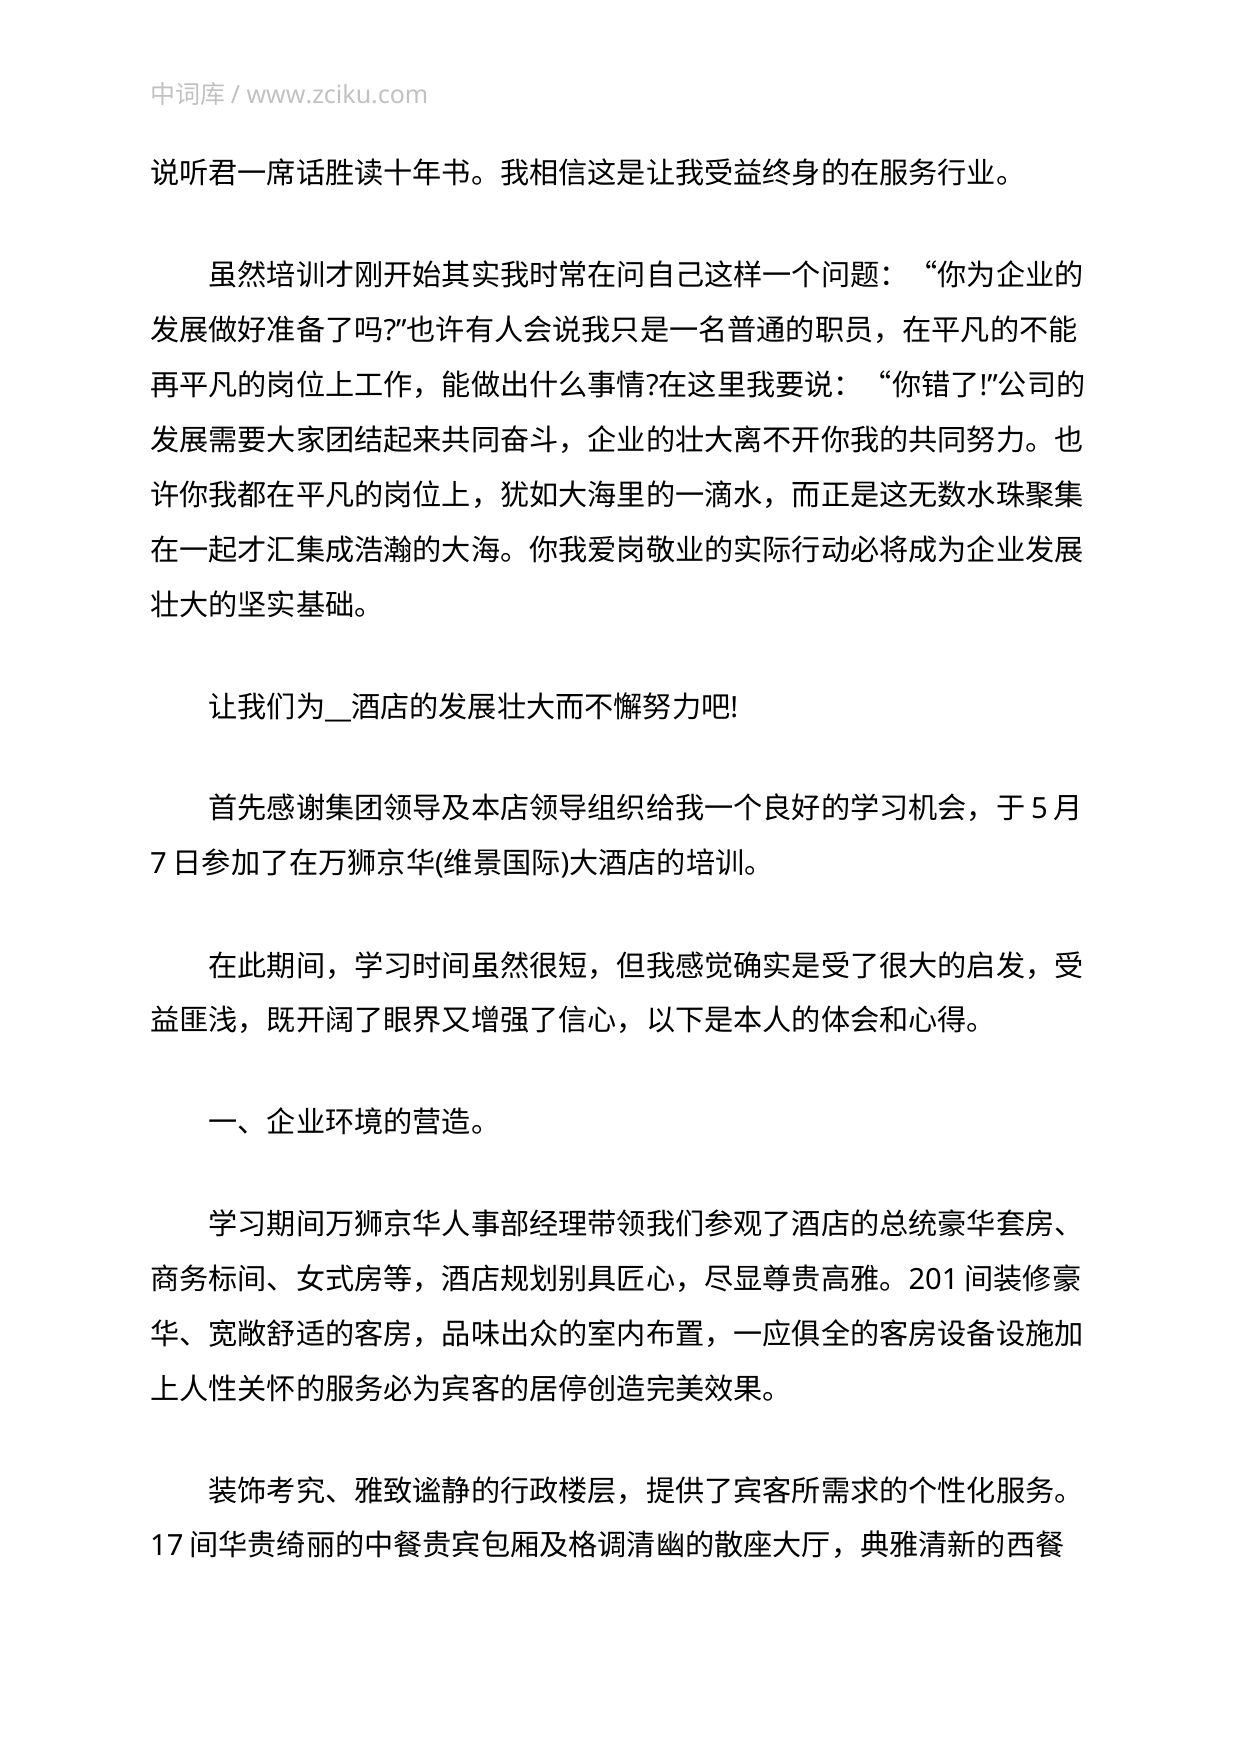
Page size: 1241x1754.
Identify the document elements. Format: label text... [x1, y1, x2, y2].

text 虽然培训才刚开始其实我时常在问自己这样一个问题：“你为企业的发展做好准备了吗?”也许有人会说我只是一名普通的职员，在平凡的不能再平凡的岗位上工作，能做出什么事情?在这里我要说：“你错了!”公司的发展需要大家团结起来共同奋斗，企业的壮大离不开你我的共同努力。也许你我都在平凡的岗位上，犹如大海里的一滴水，而正是这无数水珠聚集在一起才汇集成浩瀚的大海。你我爱岗敬业的实际行动必将成为企业发展壮大的坚实基础。 [150, 252, 1090, 624]
text 学习期间万狮京华人事部经理带领我们参观了酒店的总统豪华套房、商务标间、女式房等，酒店规划别具匠心，尽显尊贵高雅。201间装修豪华、宽敞舒适的客房，品味出众的室内布置，一应俱全的客房设备设施加上人性关怀的服务必为宾客的居停创造完美效果。 [150, 1201, 1090, 1408]
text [150, 1467, 1090, 1564]
text 首先感谢集团领导及本店领导组织给我一个良好的学习机会，于5月7日参加了在万狮京华(维景国际)大酒店的培训。 [150, 785, 1090, 882]
text 让我们为__酒店的发展壮大而不懈努力吧! [150, 683, 1090, 726]
text 一、企业环境的营造。 [150, 1099, 1090, 1141]
text 在此期间，学习时间虽然很短，但我感觉确实是受了很大的启发，受益匪浅，既开阔了眼界又增强了信心，以下是本人的体会和心得。 [150, 942, 1090, 1039]
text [150, 150, 1090, 192]
